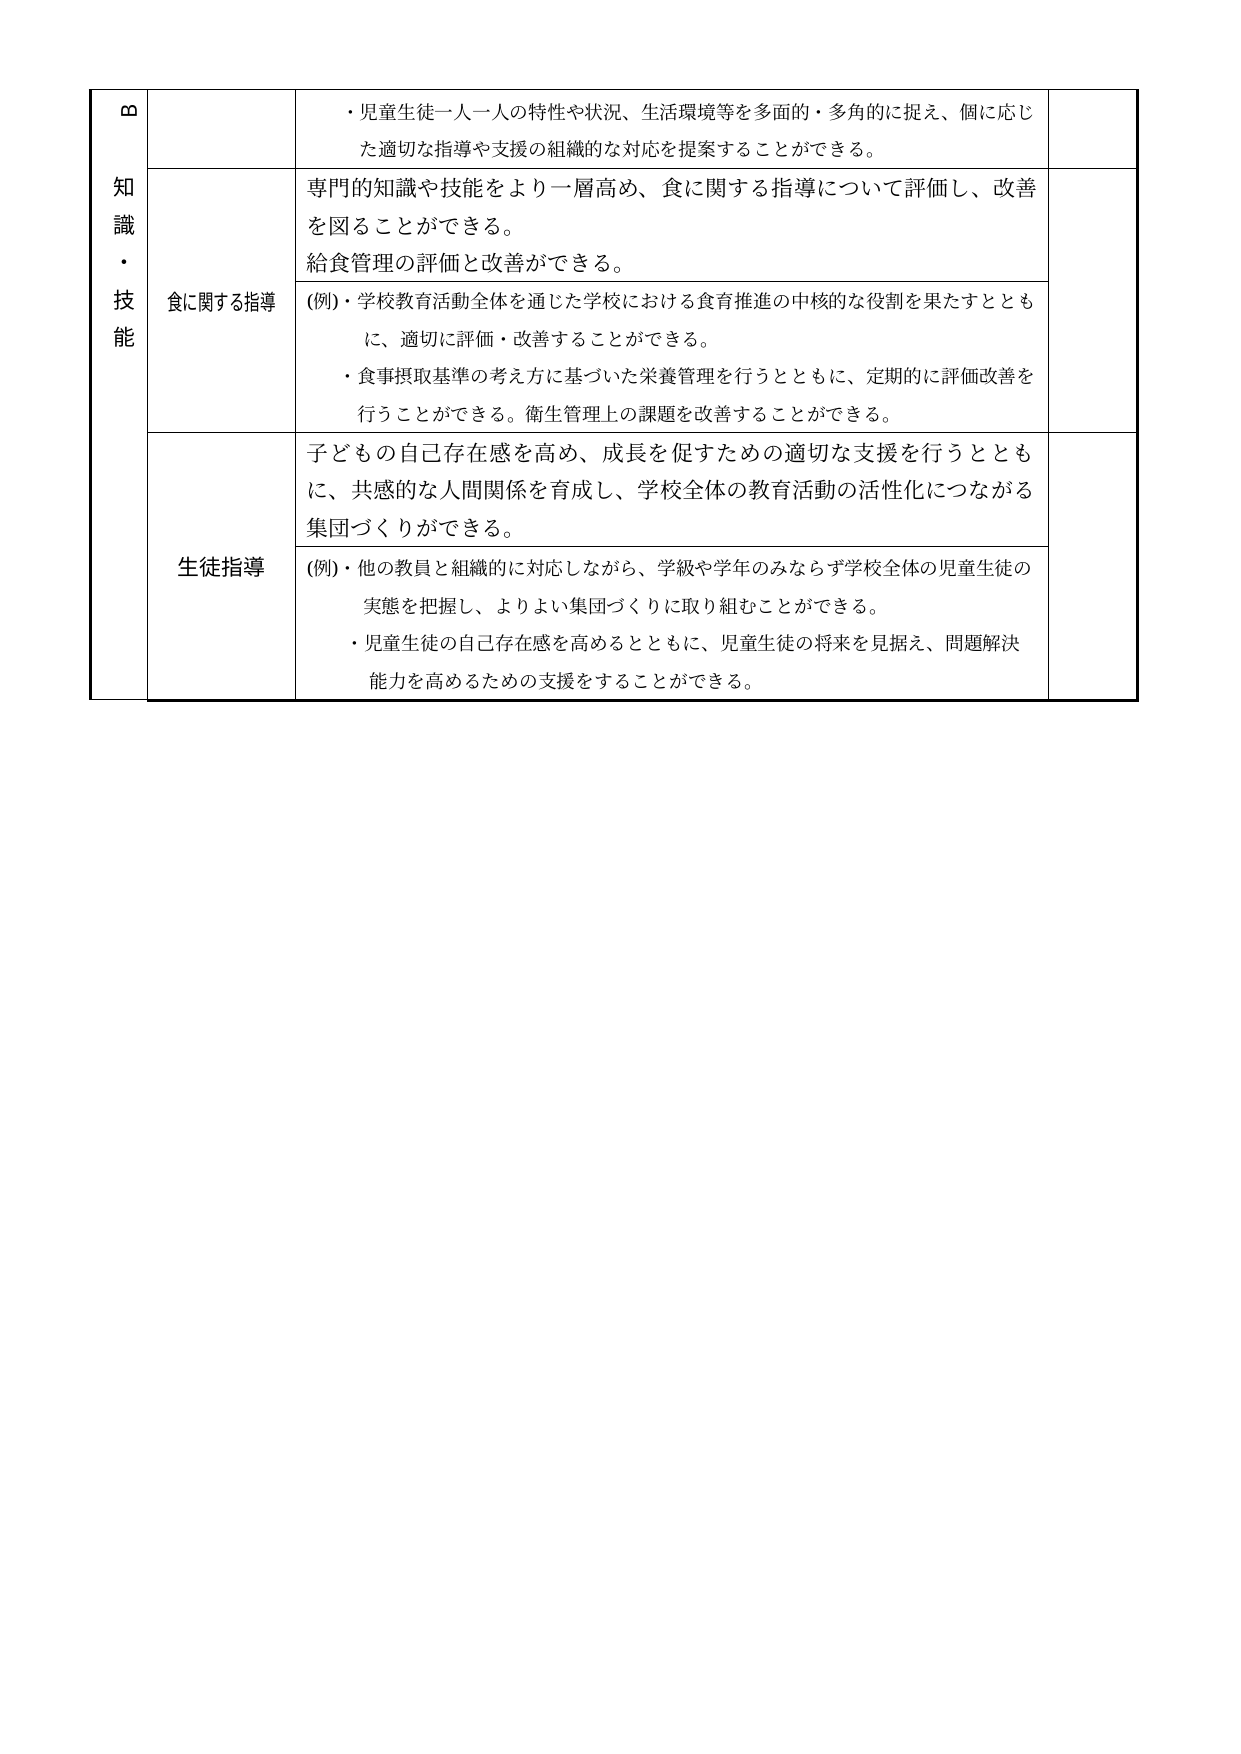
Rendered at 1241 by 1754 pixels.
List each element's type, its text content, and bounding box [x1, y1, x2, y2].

table_cell 子どもの自己存在感を高め、成長を促すための適切な支援を行うとともに、共感的な人間関係を育成し、学校全体の教育活動の活性化につながる集団づくりができる。 [296, 433, 1048, 546]
table_cell 専門的知識や技能をより一層高め、食に関する指導について評価し、改善を図ることができる。 給食管理の評価と改善ができる。 [296, 169, 1048, 281]
table_cell [1049, 169, 1136, 432]
table_cell 生徒指導 [148, 433, 295, 699]
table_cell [296, 90, 1048, 167]
table_cell (例)・学校教育活動全体を通じた学校における食育推進の中核的な役割を果たすとともに、適切に評価・改善することができる。 ・食事摂取基準の考え方に基づいた栄養管理を行うとともに、定期的に評価改善を行うことができる。衛生管理上の課題を改善することができる。 [296, 282, 1048, 432]
table_cell [1049, 433, 1136, 699]
table_cell (例)・他の教員と組織的に対応しながら、学級や学年のみならず学校全体の児童生徒の実態を把握し、よりよい集団づくりに取り組むことができる。 ・児童生徒の自己存在感を高めるとともに、児童生徒の将来を見据え、問題解決能力を高めるための支援をすることができる。 [296, 547, 1048, 699]
table_cell 食に関する指導 [148, 169, 295, 432]
